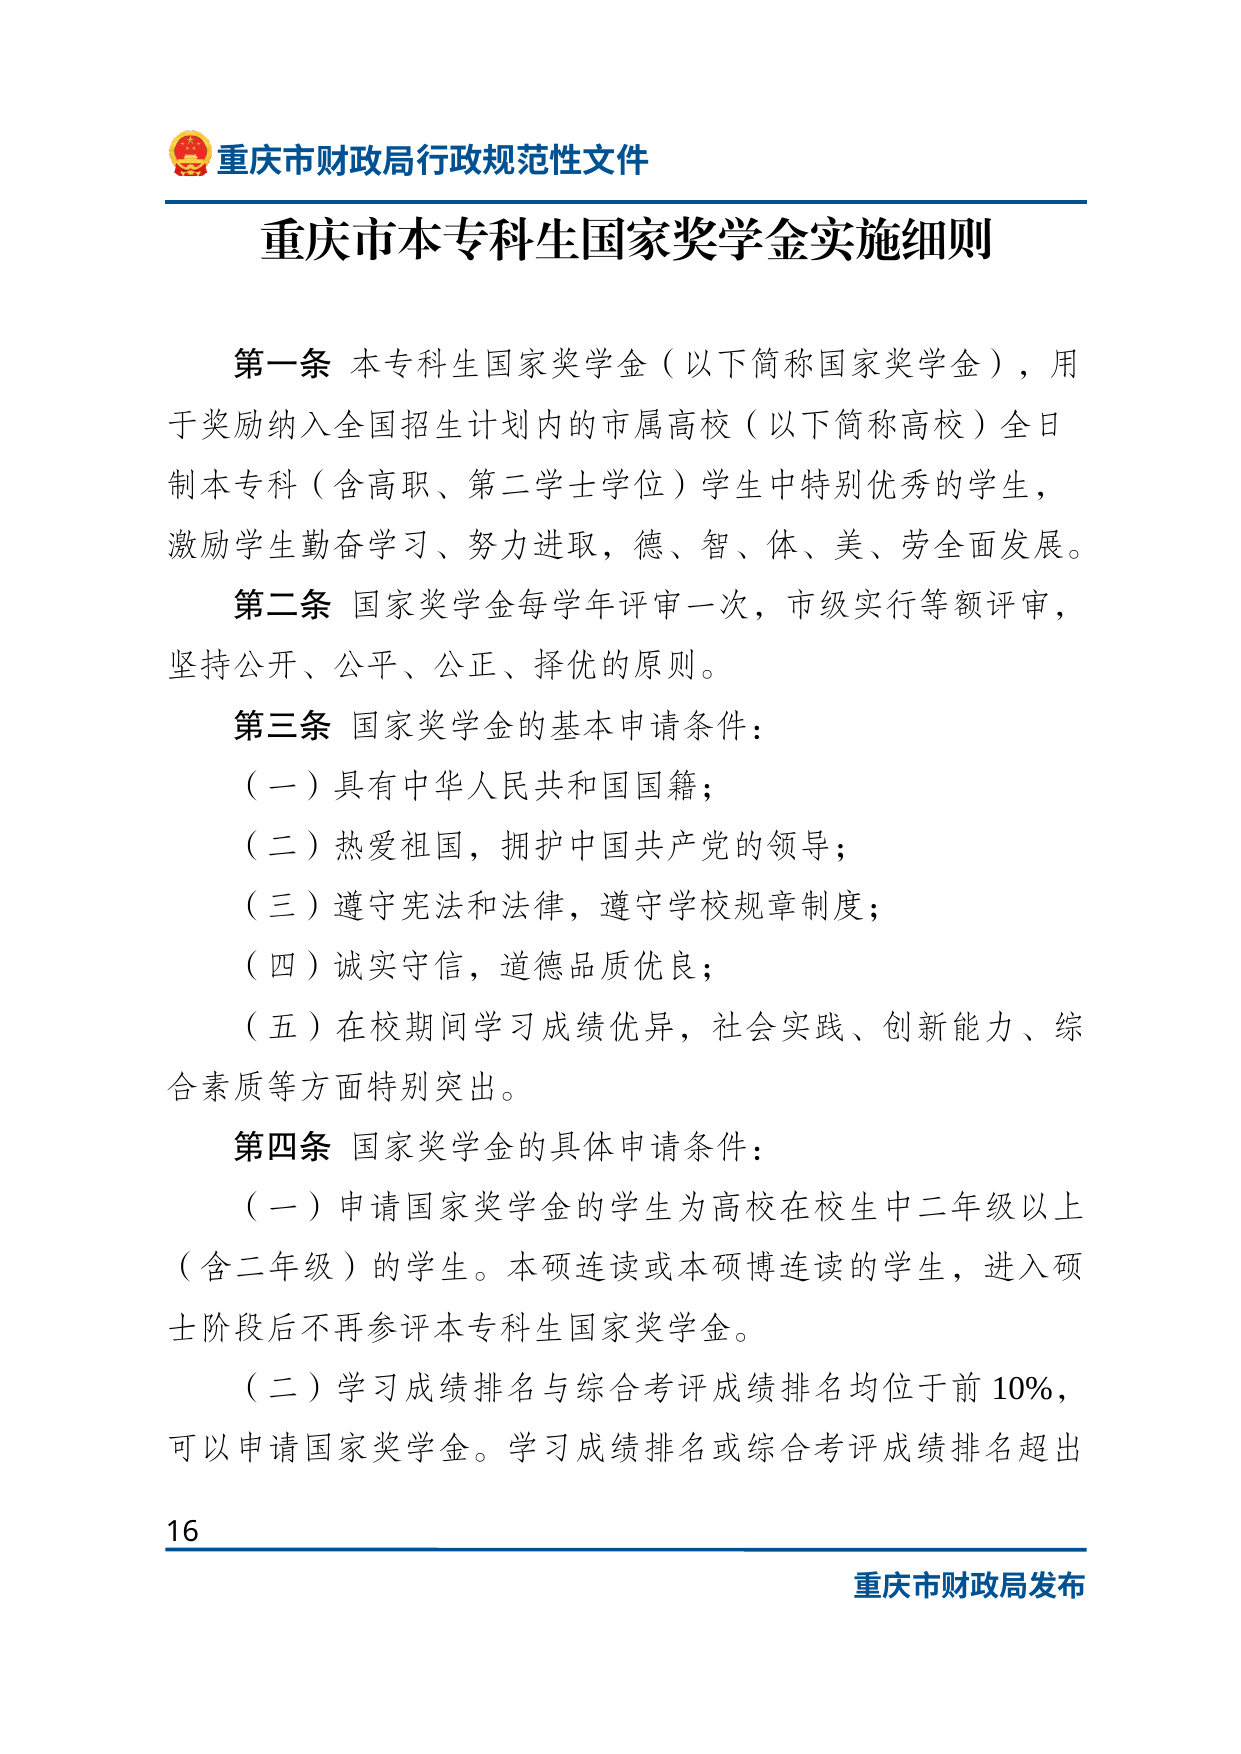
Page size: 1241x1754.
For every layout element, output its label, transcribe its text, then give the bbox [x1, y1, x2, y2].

text 重庆市本专科生国家奖学金实施细则 [165, 207, 1087, 267]
text （一）具有中华人民共和国国籍； [165, 749, 1087, 809]
text （二）热爱祖国，拥护中国共产党的领导； [165, 809, 1087, 869]
text （五）在校期间学习成绩优异，社会实践、创新能力、综合素质等方面特别突出。 [165, 990, 1087, 1110]
text 第一条 本专科生国家奖学金（以下简称国家奖学金），用于奖励纳入全国招生计划内的市属高校（以下简称高校）全日制本专科（含高职、第二学士学位）学生中特别优秀的学生，激励学生勤奋学习、努力进取，德、智、体、美、劳全面发展。 [165, 328, 1087, 568]
text 第二条 国家奖学金每学年评审一次，市级实行等额评审，坚持公开、公平、公正、择优的原则。 [165, 568, 1087, 689]
text （三）遵守宪法和法律，遵守学校规章制度； [165, 869, 1087, 930]
text 第四条 国家奖学金的具体申请条件： [165, 1110, 1087, 1171]
text （四）诚实守信，道德品质优良； [165, 930, 1087, 990]
text 第三条 国家奖学金的基本申请条件： [165, 689, 1087, 749]
text （一）申请国家奖学金的学生为高校在校生中二年级以上（含二年级）的学生。本硕连读或本硕博连读的学生，进入硕士阶段后不再参评本专科生国家奖学金。 [165, 1171, 1087, 1351]
picture [165, 129, 216, 180]
